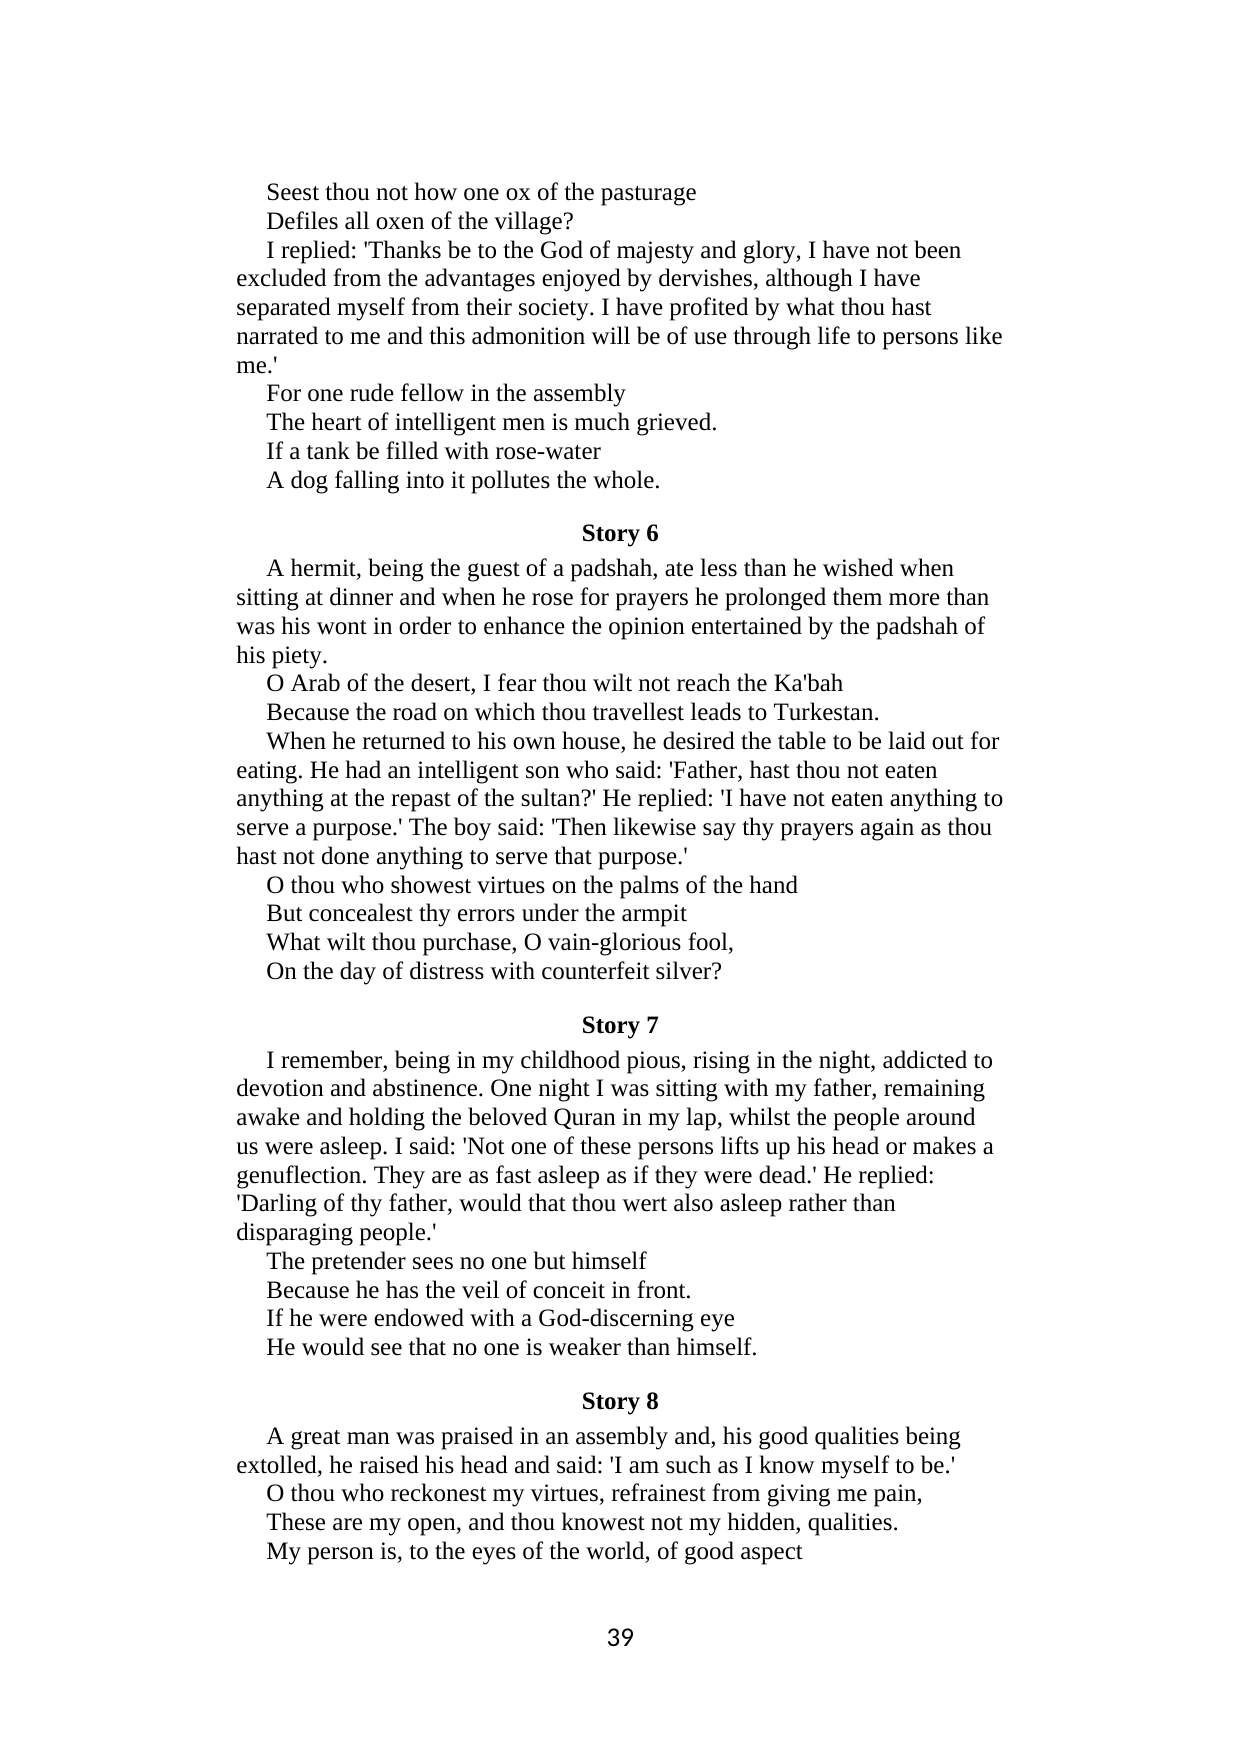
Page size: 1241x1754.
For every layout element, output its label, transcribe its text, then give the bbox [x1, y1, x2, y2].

text These are my open, and thou knowest not my hidden, qualities. [236, 1507, 1004, 1536]
text Defiles all oxen of the village? [236, 206, 1004, 235]
text Seest thou not how one ox of the pasturage [236, 177, 1004, 206]
text Because he has the veil of conceit in front. [236, 1275, 1004, 1303]
text A hermit, being the guest of a padshah, ate less than he wished when sitting at dinner and when he rose for prayers he prolonged them more than was his wont in order to enhance the opinion entertained by the padshah of his piety. [236, 553, 1004, 668]
text O thou who showest virtues on the palms of the hand [236, 870, 1004, 898]
text I replied: 'Thanks be to the God of majesty and glory, I have not been excluded from the advantages enjoyed by dervishes, although I have separated myself from their society. I have profited by what thou hast narrated to me and this admonition will be of use through life to persons like me.' [236, 235, 1004, 378]
text But concealest thy errors under the armpit [236, 898, 1004, 927]
text O thou who reckonest my virtues, refrainest from giving me pain, [236, 1478, 1004, 1507]
text On the day of distress with counterfeit silver? [236, 956, 1004, 985]
text A dog falling into it pollutes the whole. [236, 465, 1004, 493]
text For one rude fellow in the assembly [236, 378, 1004, 407]
text What wilt thou purchase, O vain-glorious fool, [236, 927, 1004, 956]
text The heart of intelligent men is much grieved. [236, 407, 1004, 436]
text I remember, being in my childhood pious, rising in the night, addicted to devotion and abstinence. One night I was sitting with my father, remaining awake and holding the beloved Quran in my lap, whilst the people around us were asleep. I said: 'Not one of these persons lifts up his head or makes a genuflection. They are as fast asleep as if they were dead.' He replied: 'Darling of thy father, would that thou wert also asleep rather than disparaging people.' [236, 1045, 1004, 1246]
text If he were endowed with a God-discerning eye [236, 1303, 1004, 1332]
text My person is, to the eyes of the world, of good aspect [236, 1536, 1004, 1565]
text If a tank be filled with rose-water [236, 436, 1004, 465]
text Because the road on which thou travellest leads to Turkestan. [236, 697, 1004, 726]
text When he returned to his own house, he desired the table to be laid out for eating. He had an intelligent son who said: 'Father, hast thou not eaten anything at the repast of the sultan?' He replied: 'I have not eaten anything to serve a purpose.' The boy said: 'Then likewise say thy prayers again as thou hast not done anything to serve that purpose.' [236, 726, 1004, 870]
subtitle Story 8 [236, 1386, 1004, 1415]
text The pretender sees no one but himself [236, 1246, 1004, 1275]
subtitle Story 6 [236, 518, 1004, 547]
text A great man was praised in an assembly and, his good qualities being extolled, he raised his head and said: 'I am such as I know myself to be.' [236, 1421, 1004, 1478]
text He would see that no one is weaker than himself. [236, 1332, 1004, 1361]
text O Arab of the desert, I fear thou wilt not reach the Ka'bah [236, 668, 1004, 697]
subtitle Story 7 [236, 1010, 1004, 1038]
